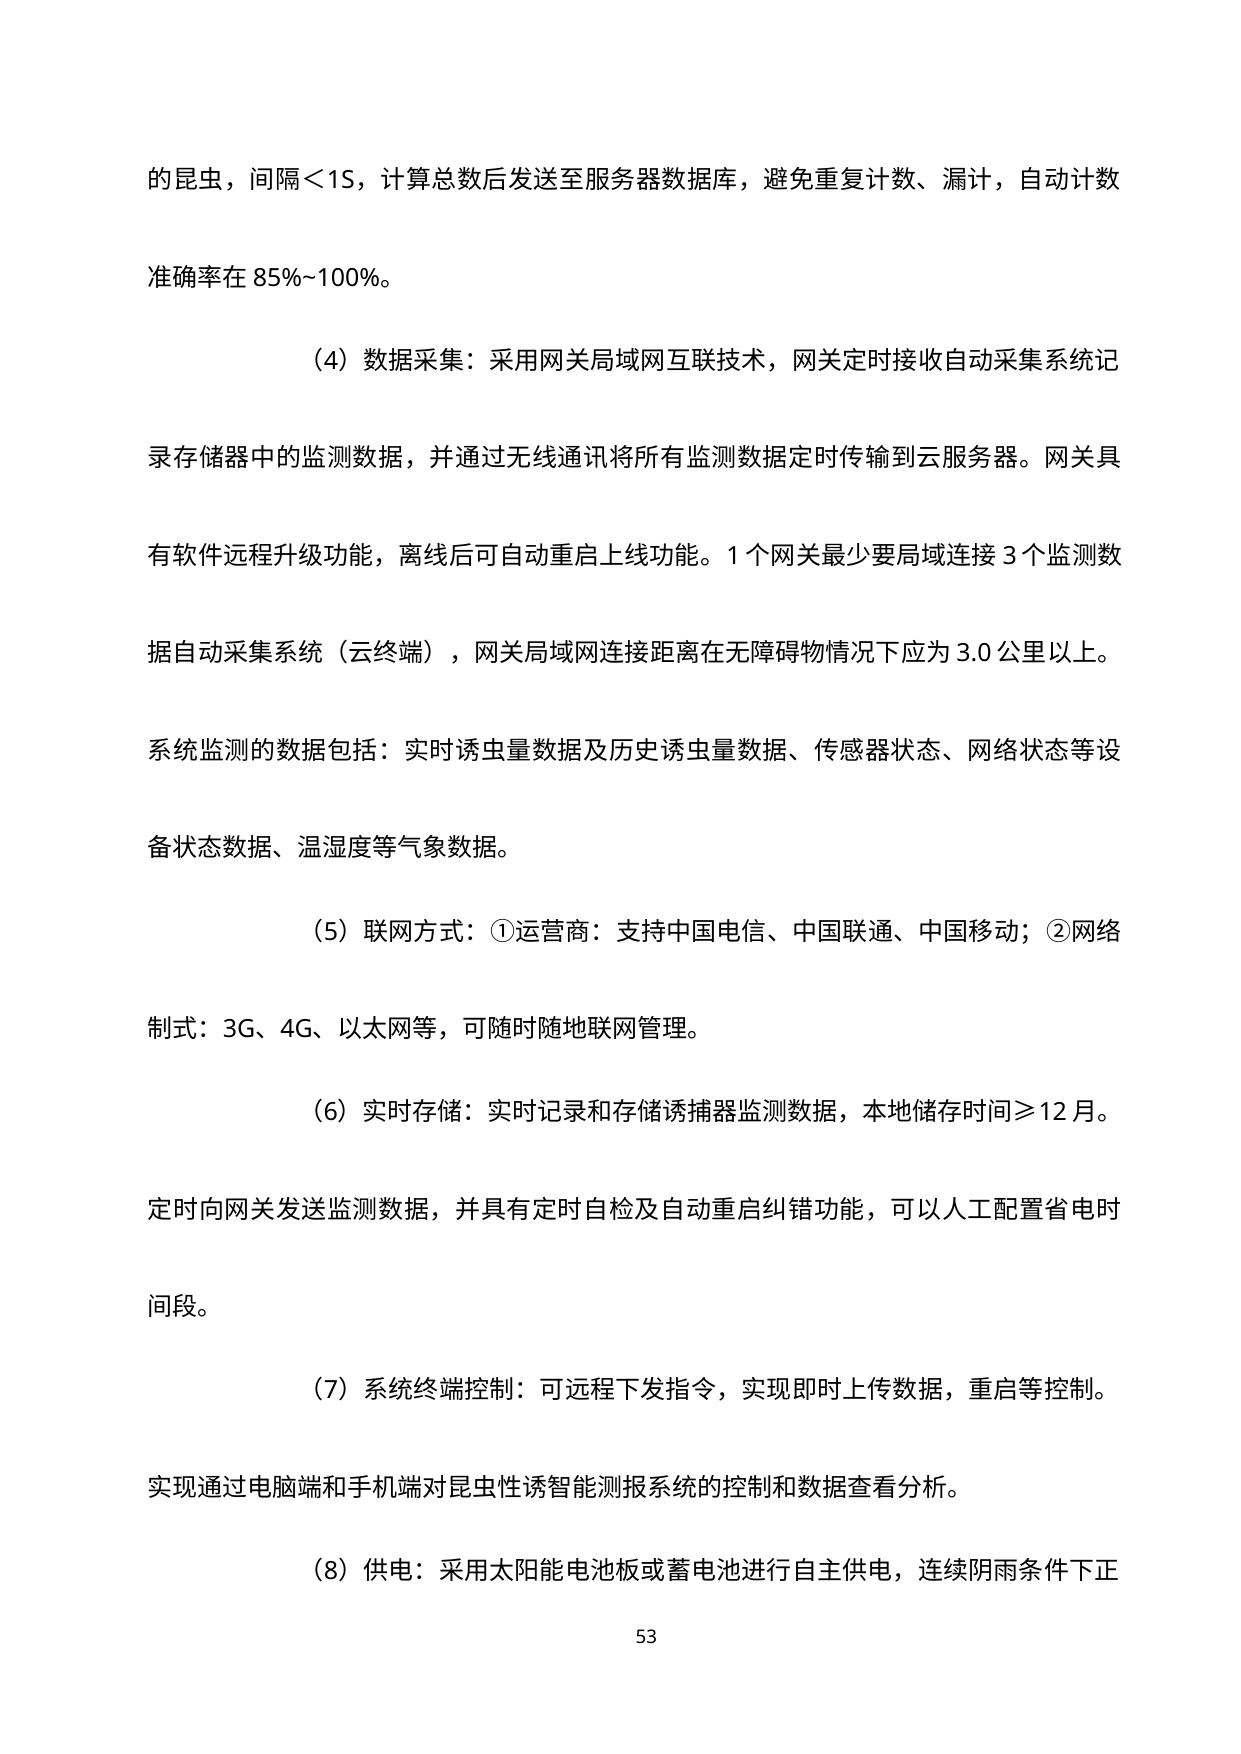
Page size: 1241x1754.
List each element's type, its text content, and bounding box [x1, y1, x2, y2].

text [148, 145, 1122, 308]
text （7）系统终端控制：可远程下发指令，实现即时上传数据，重启等控制。实现通过电脑端和手机端对昆虫性诱智能测报系统的控制和数据查看分析。 [148, 1355, 1122, 1518]
text （5）联网方式：①运营商：支持中国电信、中国联通、中国移动；②网络制式：3G、4G、以太网等，可随时随地联网管理。 [148, 897, 1122, 1059]
text （4）数据采集：采用网关局域网互联技术，网关定时接收自动采集系统记录存储器中的监测数据，并通过无线通讯将所有监测数据定时传输到云服务器。网关具有软件远程升级功能，离线后可自动重启上线功能。1个网关最少要局域连接3个监测数据自动采集系统（云终端），网关局域网连接距离在无障碍物情况下应为3.0公里以上。系统监测的数据包括：实时诱虫量数据及历史诱虫量数据、传感器状态、网络状态等设备状态数据、温湿度等气象数据。 [148, 326, 1122, 878]
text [148, 1536, 1122, 1601]
text （6）实时存储：实时记录和存储诱捕器监测数据，本地储存时间≥12月。定时向网关发送监测数据，并具有定时自检及自动重启纠错功能，可以人工配置省电时间段。 [148, 1077, 1122, 1337]
